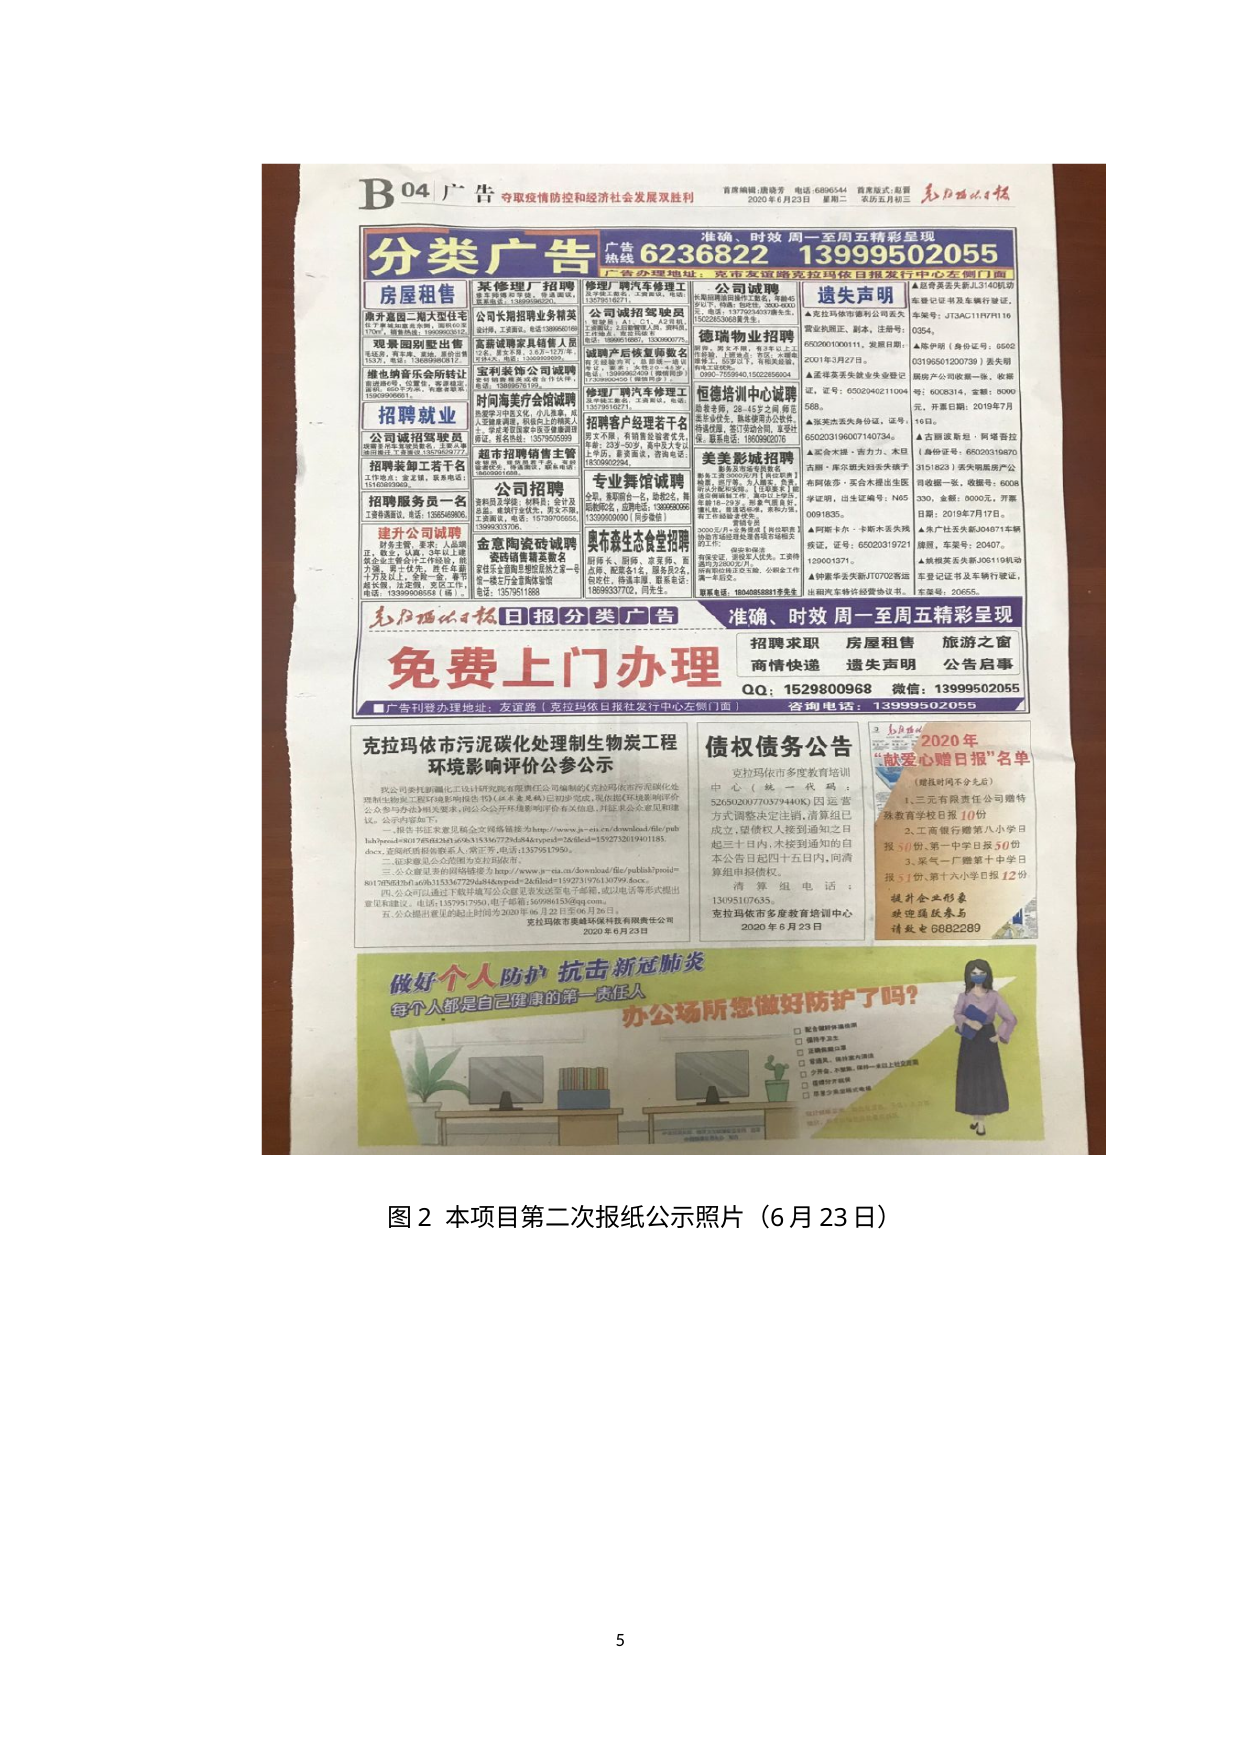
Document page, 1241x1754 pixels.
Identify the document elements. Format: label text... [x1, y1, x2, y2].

text 图2 本项目第二次报纸公示照片（6月23日） [187, 1183, 1053, 1248]
picture [262, 164, 1105, 1155]
